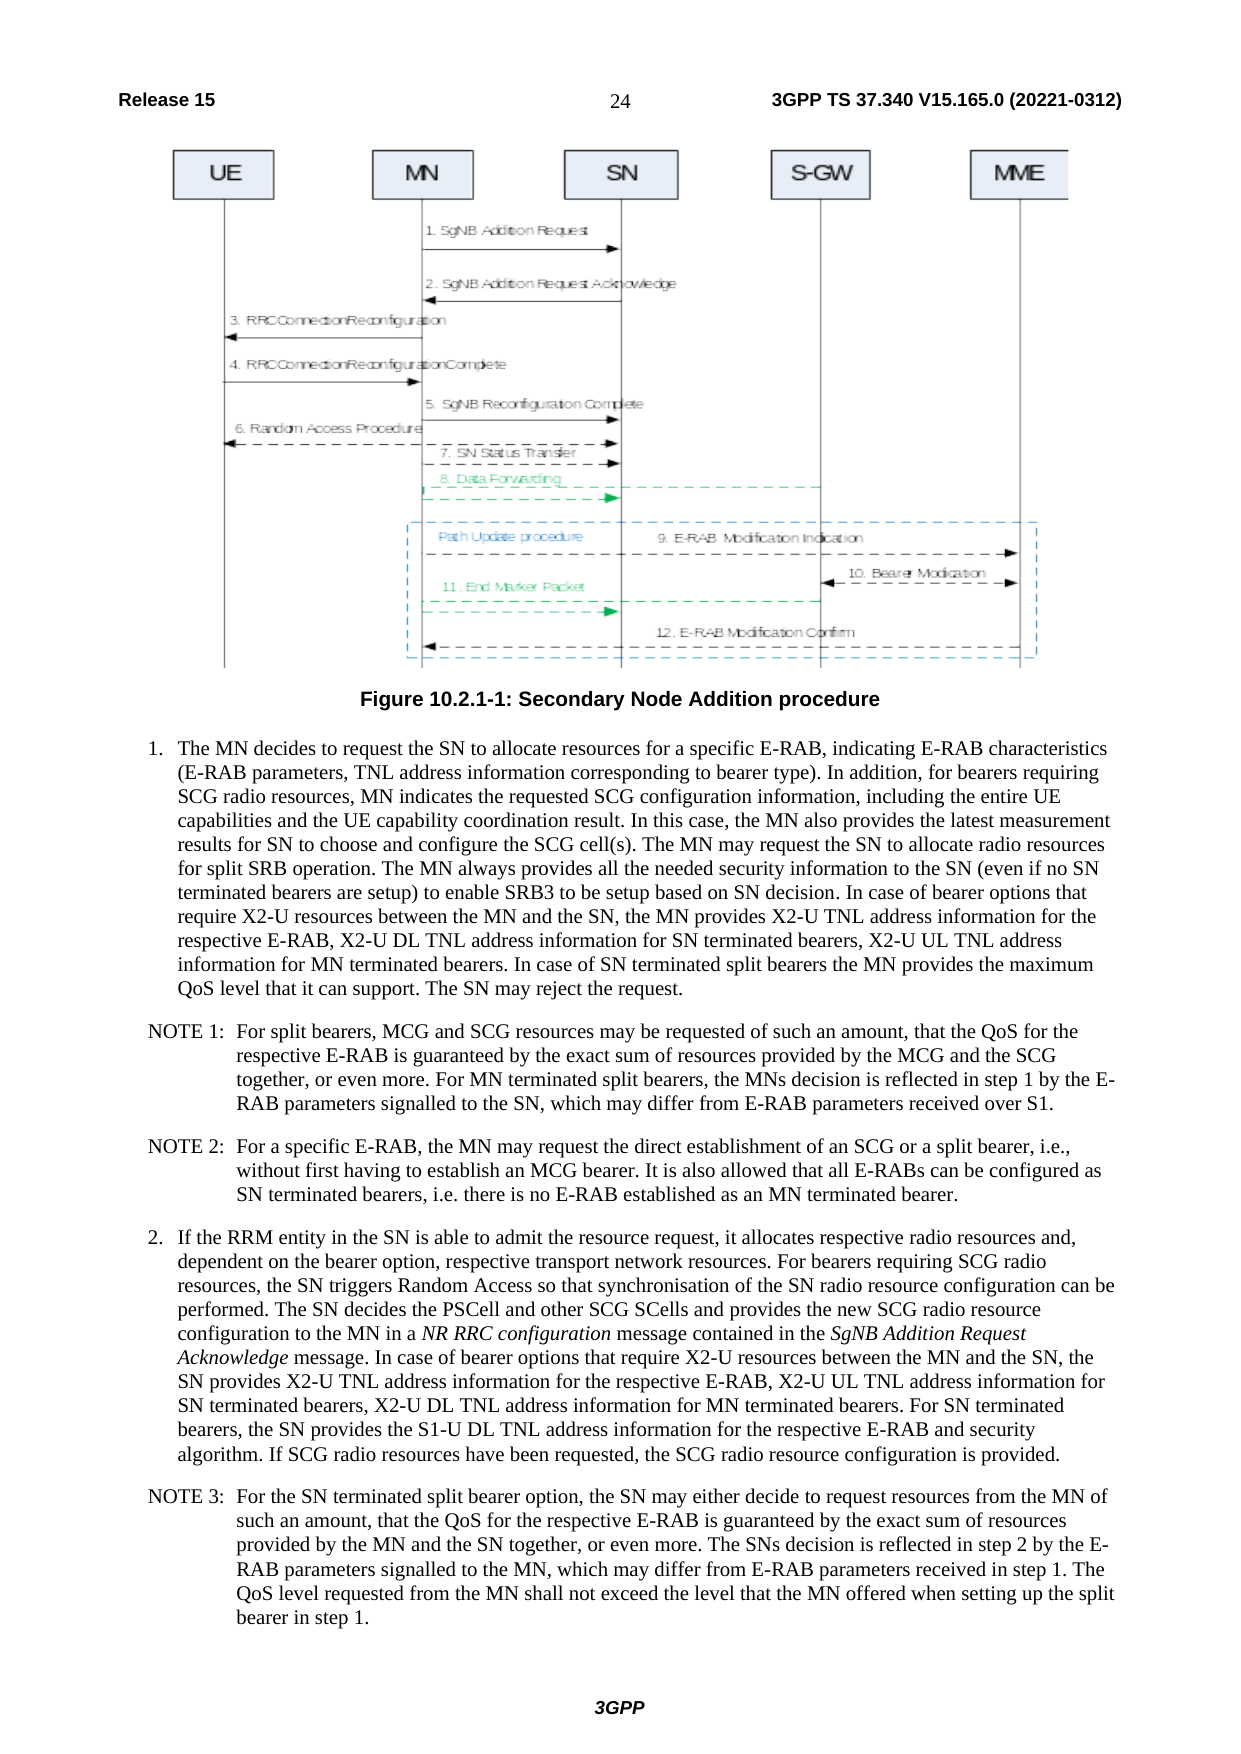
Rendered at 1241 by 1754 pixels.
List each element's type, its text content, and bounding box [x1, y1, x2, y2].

text 2. If the RRM entity in the SN is able to admit the resource request, it allocates respective radio resources and, dependent on the bearer option, respective transport network resources. For bearers requiring SCG radio resources, the SN triggers Random Access so that synchronisation of the SN radio resource configuration can be performed. The SN decides the PSCell and other SCG SCells and provides the new SCG radio resource configuration to the MN in a NR RRC configuration message contained in the SgNB Addition Request Acknowledge message. In case of bearer options that require X2-U resources between the MN and the SN, the SN provides X2-U TNL address information for the respective E-RAB, X2-U UL TNL address information for SN terminated bearers, X2-U DL TNL address information for MN terminated bearers. For SN terminated bearers, the SN provides the S1-U DL TNL address information for the respective E-RAB and security algorithm. If SCG radio resources have been requested, the SCG radio resource configuration is provided. [148, 1225, 1122, 1466]
text NOTE 3: For the SN terminated split bearer option, the SN may either decide to request resources from the MN of such an amount, that the QoS for the respective E-RAB is guaranteed by the exact sum of resources provided by the MN and the SN together, or even more. The SNs decision is reflected in step 2 by the E-RAB parameters signalled to the MN, which may differ from E-RAB parameters received in step 1. The QoS level requested from the MN shall not exceed the level that the MN offered when setting up the split bearer in step 1. [148, 1484, 1122, 1629]
text Figure 10.2.1-1: Secondary Node Addition procedure [118, 687, 1122, 711]
text 1. The MN decides to request the SN to allocate resources for a specific E-RAB, indicating E-RAB characteristics (E-RAB parameters, TNL address information corresponding to bearer type). In addition, for bearers requiring SCG radio resources, MN indicates the requested SCG configuration information, including the entire UE capabilities and the UE capability coordination result. In this case, the MN also provides the latest measurement results for SN to choose and configure the SCG cell(s). The MN may request the SN to allocate radio resources for split SRB operation. The MN always provides all the needed security information to the SN (even if no SN terminated bearers are setup) to enable SRB3 to be setup based on SN decision. In case of bearer options that require X2-U resources between the MN and the SN, the MN provides X2-U TNL address information for the respective E-RAB, X2-U DL TNL address information for SN terminated bearers, X2-U UL TNL address information for MN terminated bearers. In case of SN terminated split bearers the MN provides the maximum QoS level that it can support. The SN may reject the request. [148, 736, 1122, 1000]
text NOTE 1: For split bearers, MCG and SCG resources may be requested of such an amount, that the QoS for the respective E-RAB is guaranteed by the exact sum of resources provided by the MCG and the SCG together, or even more. For MN terminated split bearers, the MNs decision is reflected in step 1 by the E-RAB parameters signalled to the SN, which may differ from E-RAB parameters received over S1. [148, 1019, 1122, 1115]
text NOTE 2: For a specific E-RAB, the MN may request the direct establishment of an SCG or a split bearer, i.e., without first having to establish an MCG bearer. It is also allowed that all E-RABs can be configured as SN terminated bearers, i.e. there is no E-RAB established as an MN terminated bearer. [148, 1134, 1122, 1206]
